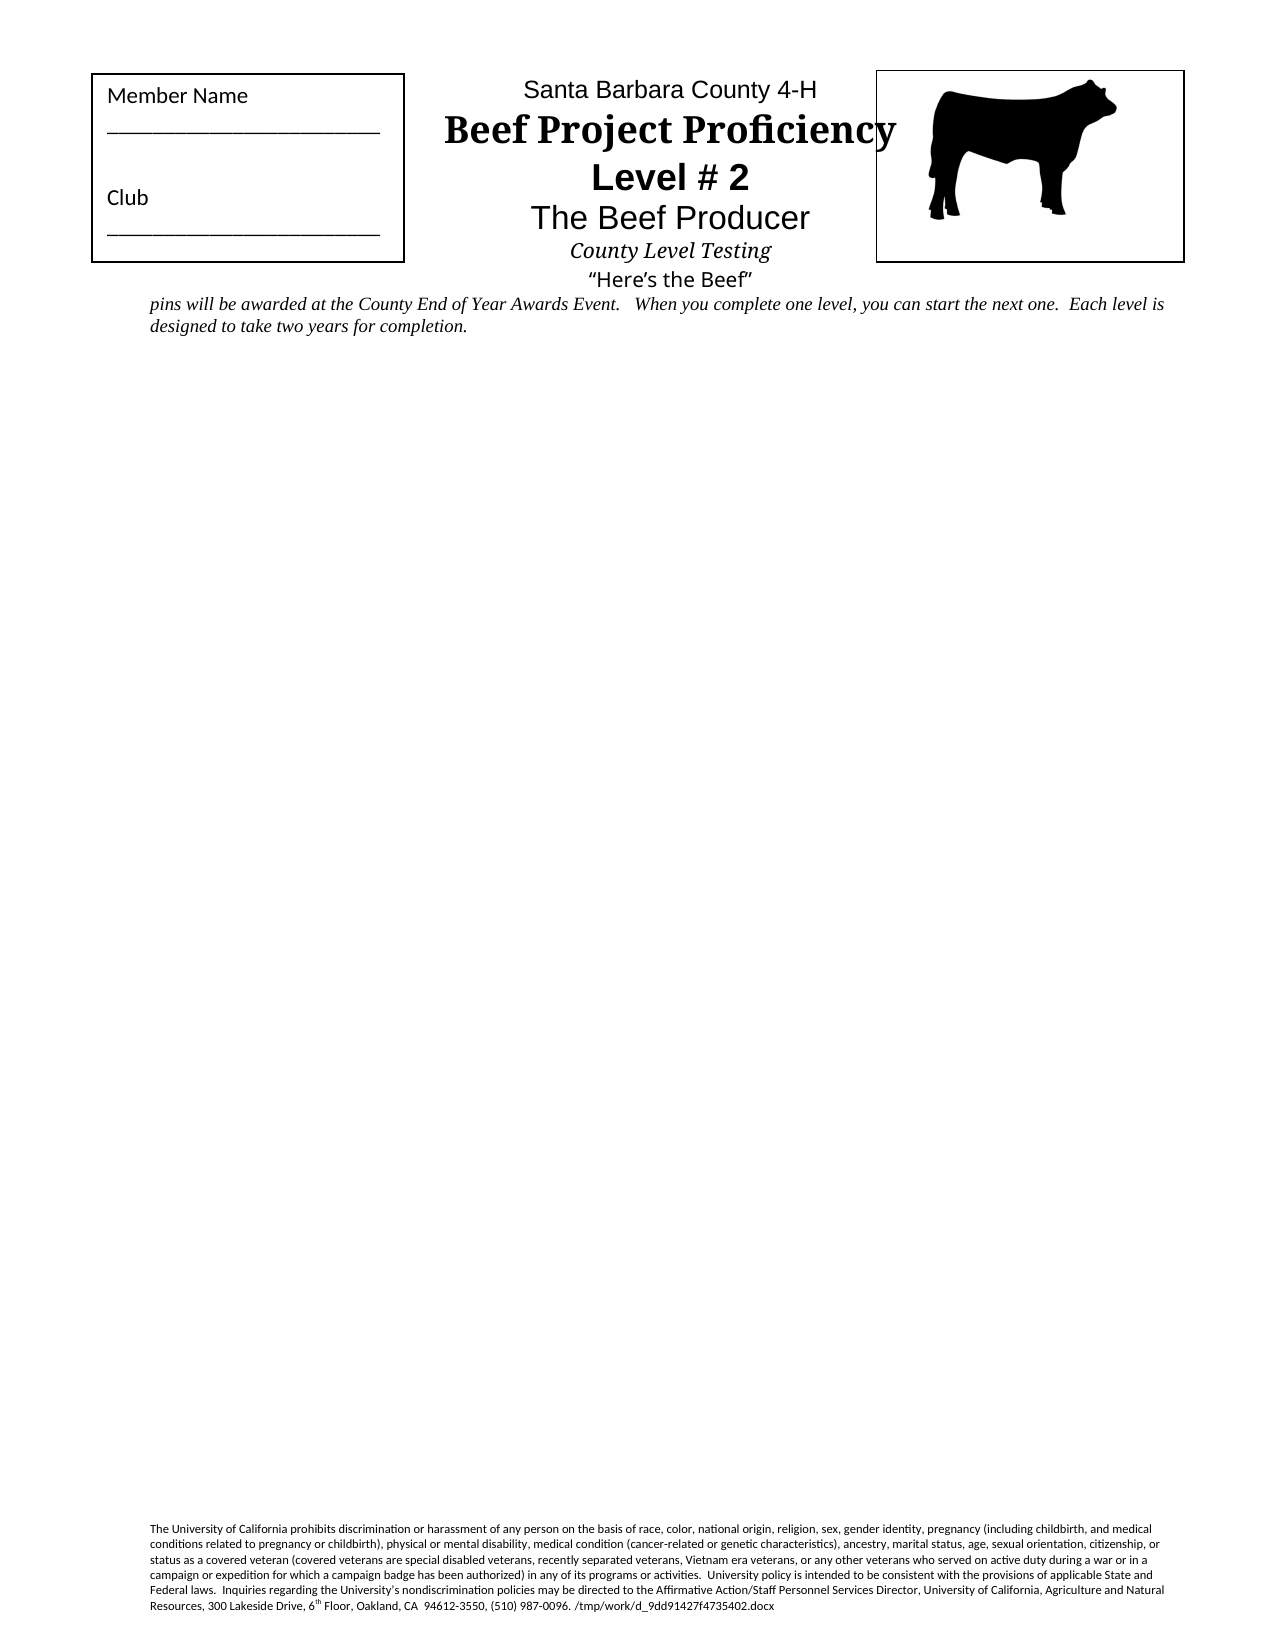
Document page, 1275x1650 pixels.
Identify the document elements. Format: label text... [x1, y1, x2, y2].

picture [922, 78, 1119, 222]
